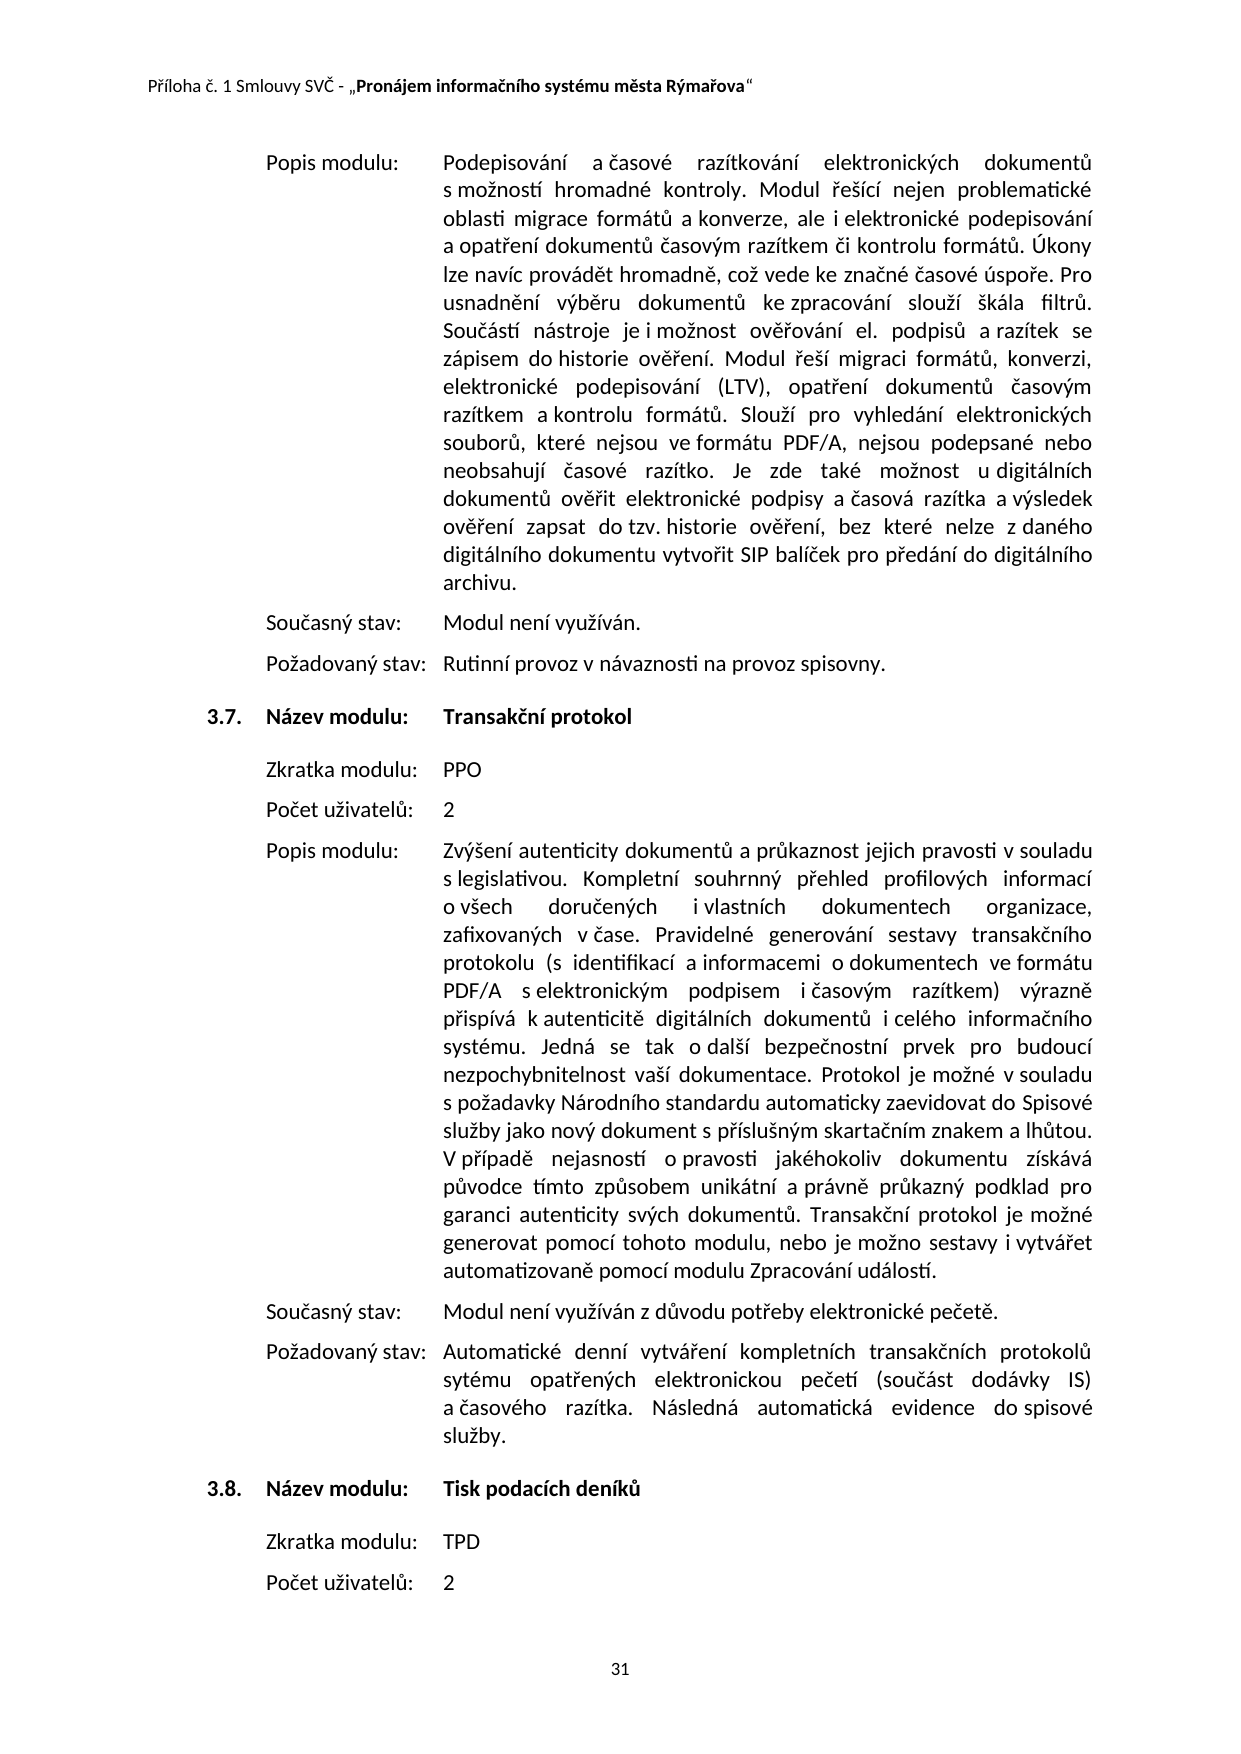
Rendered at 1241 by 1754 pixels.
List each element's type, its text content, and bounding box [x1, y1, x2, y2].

text Požadovaný stav: Automatické denní vytváření kompletních transakčních protokolů sytému opatřených elektronickou pečetí (součást dodávky IS) a časového razítka. Následná automatická evidence do spisové služby. [266, 1337, 1093, 1449]
text Popis modulu: Zvýšení autenticity dokumentů a průkaznost jejich pravosti v souladu s legislativou. Kompletní souhrnný přehled profilových informací o všech doručených i vlastních dokumentech organizace, zafixovaných v čase. Pravidelné generování sestavy transakčního protokolu (s identifikací a informacemi o dokumentech ve formátu PDF/A s elektronickým podpisem i časovým razítkem) výrazně přispívá k autenticitě digitálních dokumentů i celého informačního systému. Jedná se tak o další bezpečnostní prvek pro budoucí nezpochybnitelnost vaší dokumentace. Protokol je možné v souladu s požadavky Národního standardu automaticky zaevidovat do Spisové služby jako nový dokument s příslušným skartačním znakem a lhůtou. V případě nejasností o pravosti jakéhokoliv dokumentu získává původce tímto způsobem unikátní a právně průkazný podklad pro garanci autenticity svých dokumentů. Transakční protokol je možné generovat pomocí tohoto modulu, nebo je možno sestavy i vytvářet automatizovaně pomocí modulu Zpracování událostí. [266, 836, 1093, 1284]
text Současný stav: Modul není využíván. [266, 608, 1093, 636]
text Zkratka modulu: PPO [266, 755, 1093, 783]
subtitle Název modulu: Tisk podacích deníků [207, 1474, 1093, 1502]
text Popis modulu: Podepisování a časové razítkování elektronických dokumentů s možností hromadné kontroly. Modul řešící nejen problematické oblasti migrace formátů a konverze, ale i elektronické podepisování a opatření dokumentů časovým razítkem či kontrolu formátů. Úkony lze navíc provádět hromadně, což vede ke značné časové úspoře. Pro usnadnění výběru dokumentů ke zpracování slouží škála filtrů. Součástí nástroje je i možnost ověřování el. podpisů a razítek se zápisem do historie ověření. Modul řeší migraci formátů, konverzi, elektronické podepisování (LTV), opatření dokumentů časovým razítkem a kontrolu formátů. Slouží pro vyhledání elektronických souborů, které nejsou ve formátu PDF/A, nejsou podepsané nebo neobsahují časové razítko. Je zde také možnost u digitálních dokumentů ověřit elektronické podpisy a časová razítka a výsledek ověření zapsat do tzv. historie ověření, bez které nelze z daného digitálního dokumentu vytvořit SIP balíček pro předání do digitálního archivu. [266, 148, 1093, 596]
text Počet uživatelů: 2 [266, 1568, 1093, 1596]
text Požadovaný stav: Rutinní provoz v návaznosti na provoz spisovny. [266, 649, 1093, 677]
text Současný stav: Modul není využíván z důvodu potřeby elektronické pečetě. [266, 1297, 1093, 1325]
text Počet uživatelů: 2 [266, 796, 1093, 823]
text Zkratka modulu: TPD [266, 1527, 1093, 1556]
subtitle Název modulu: Transakční protokol [207, 702, 1093, 730]
